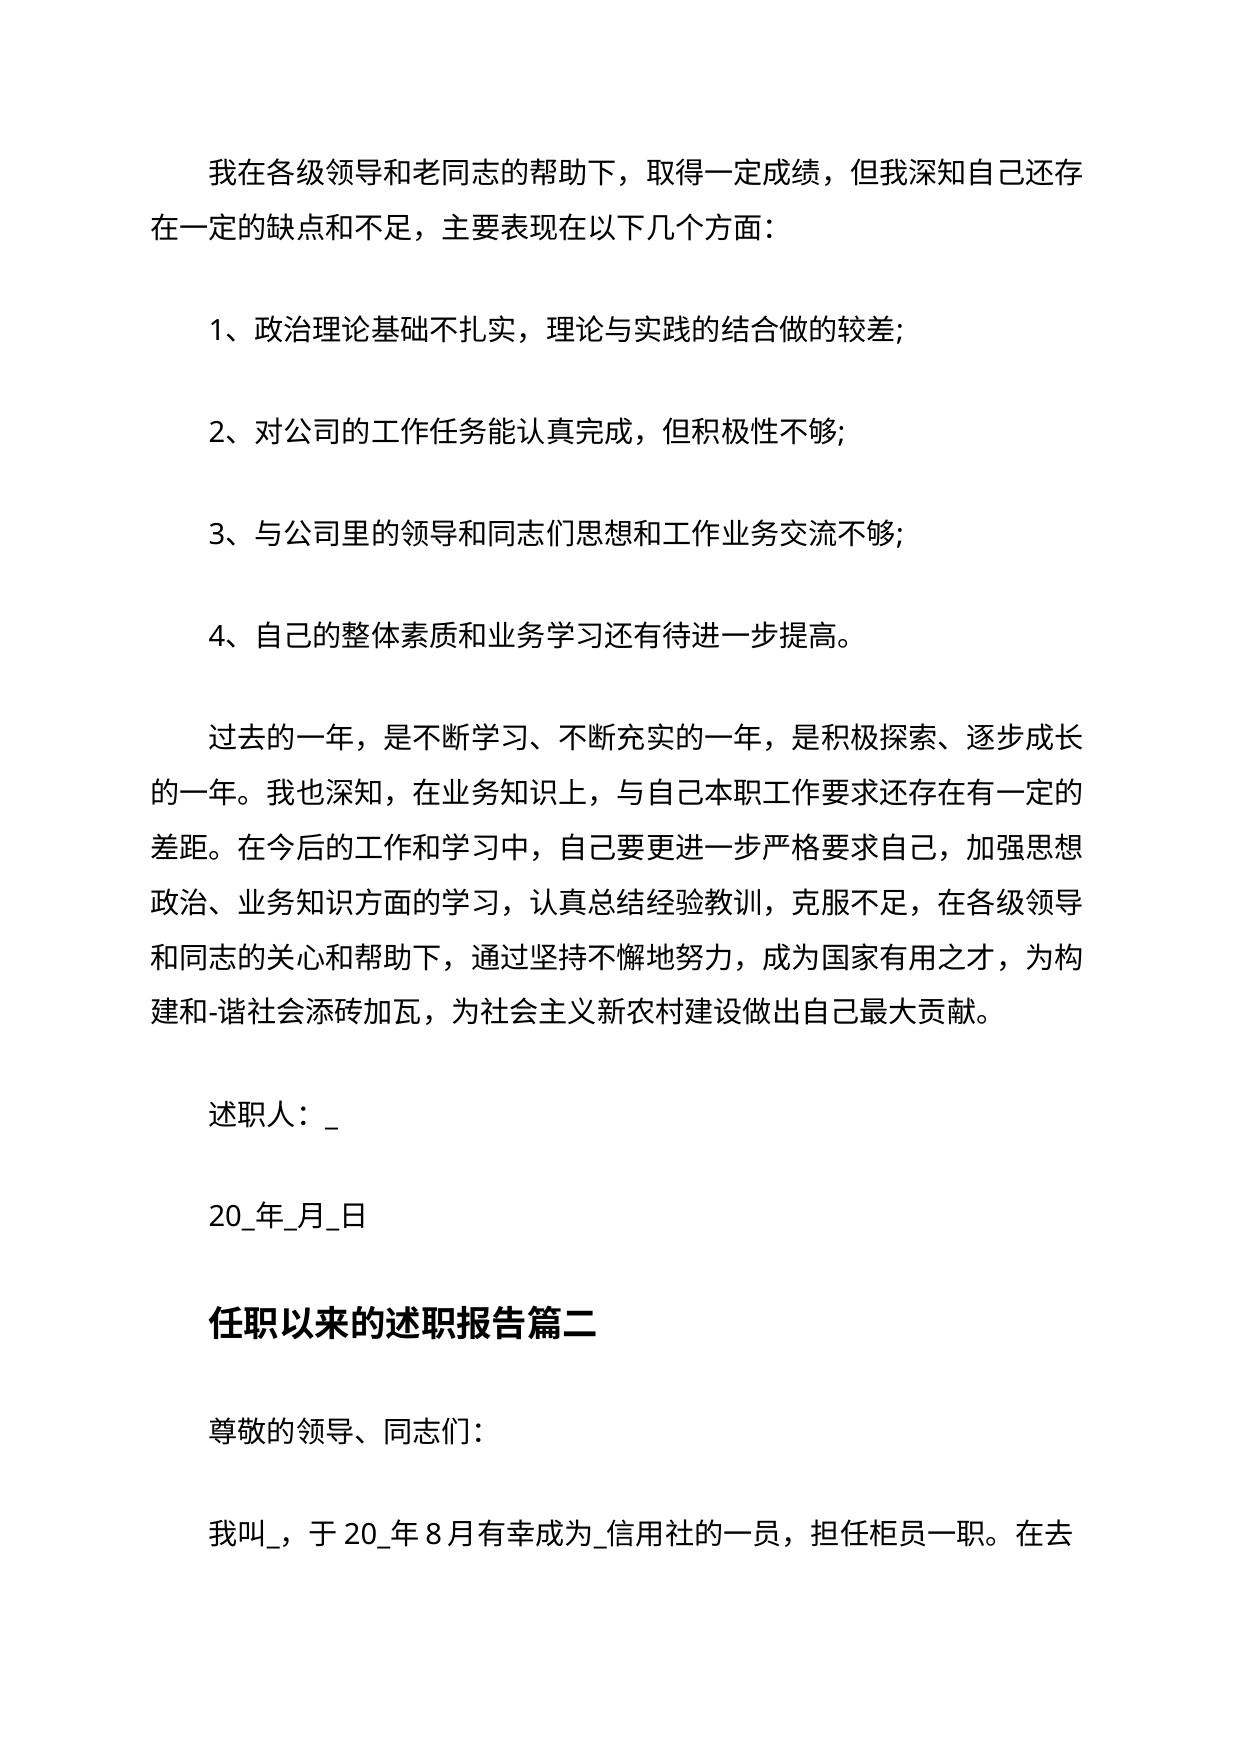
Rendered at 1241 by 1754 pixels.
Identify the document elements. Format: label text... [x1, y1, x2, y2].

text 我在各级领导和老同志的帮助下，取得一定成绩，但我深知自己还存在一定的缺点和不足，主要表现在以下几个方面： [150, 150, 1090, 247]
text 过去的一年，是不断学习、不断充实的一年，是积极探索、逐步成长的一年。我也深知，在业务知识上，与自己本职工作要求还存在有一定的差距。在今后的工作和学习中，自己要更进一步严格要求自己，加强思想政治、业务知识方面的学习，认真总结经验教训，克服不足，在各级领导和同志的关心和帮助下，通过坚持不懈地努力，成为国家有用之才，为构建和-谐社会添砖加瓦，为社会主义新农村建设做出自己最大贡献。 [150, 714, 1090, 1031]
text 2、对公司的工作任务能认真完成，但积极性不够; [150, 409, 1090, 451]
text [150, 1510, 1090, 1553]
text 任职以来的述职报告篇二 [150, 1295, 1090, 1346]
text 20_年_月_日 [150, 1193, 1090, 1235]
text 4、自己的整体素质和业务学习还有待进一步提高。 [150, 613, 1090, 655]
text 尊敬的领导、同志们： [150, 1408, 1090, 1451]
text 3、与公司里的领导和同志们思想和工作业务交流不够; [150, 511, 1090, 553]
text 1、政治理论基础不扎实，理论与实践的结合做的较差; [150, 307, 1090, 349]
text 述职人：_ [150, 1091, 1090, 1133]
